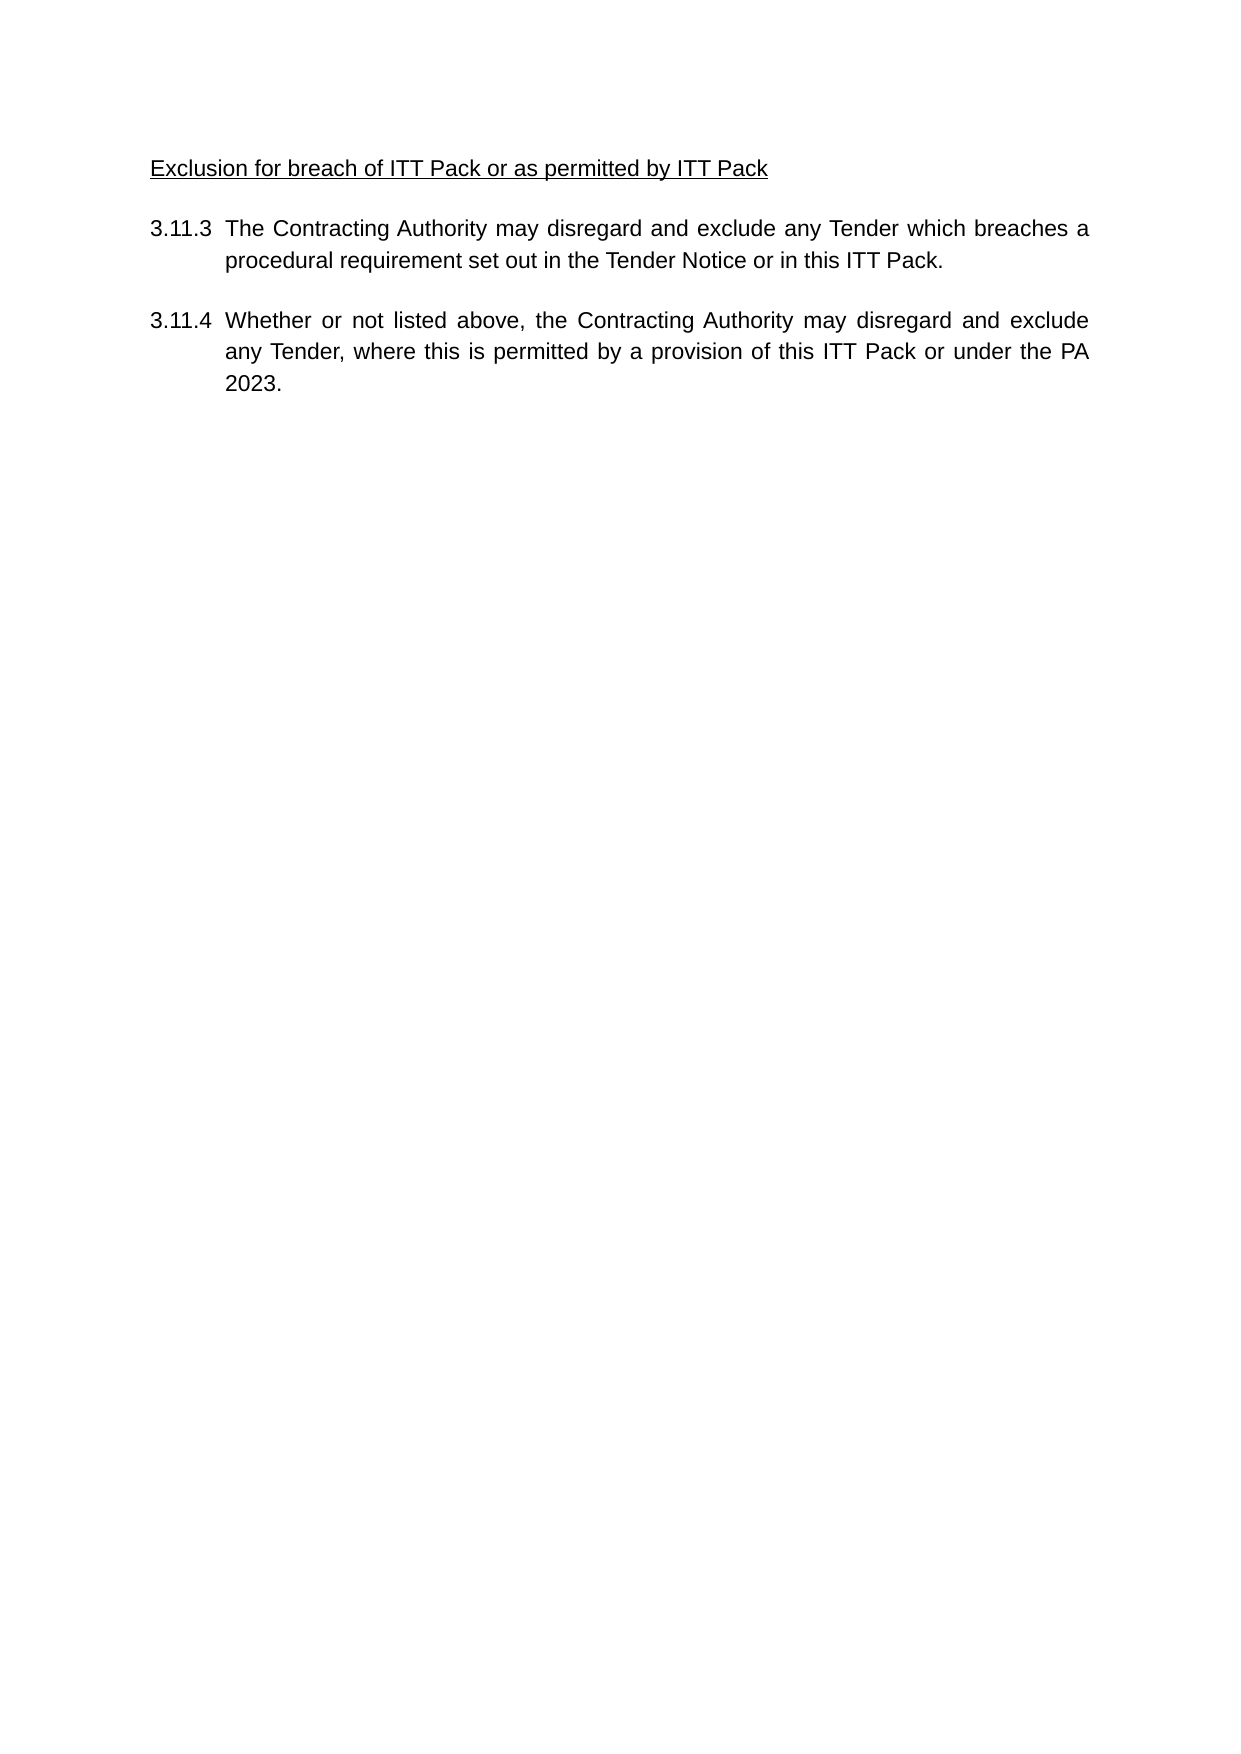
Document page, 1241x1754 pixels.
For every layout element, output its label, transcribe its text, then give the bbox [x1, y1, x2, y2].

subtitle Whether or not listed above, the Contracting Authority may disregard and exclude any Tender, where this is permitted by a provision of this ITT Pack or under the PA 2023. [150, 302, 1090, 396]
subtitle Exclusion for breach of ITT Pack or as permitted by ITT Pack [150, 150, 1090, 181]
subtitle The Contracting Authority may disregard and exclude any Tender which breaches a procedural requirement set out in the Tender Notice or in this ITT Pack. [150, 210, 1090, 273]
